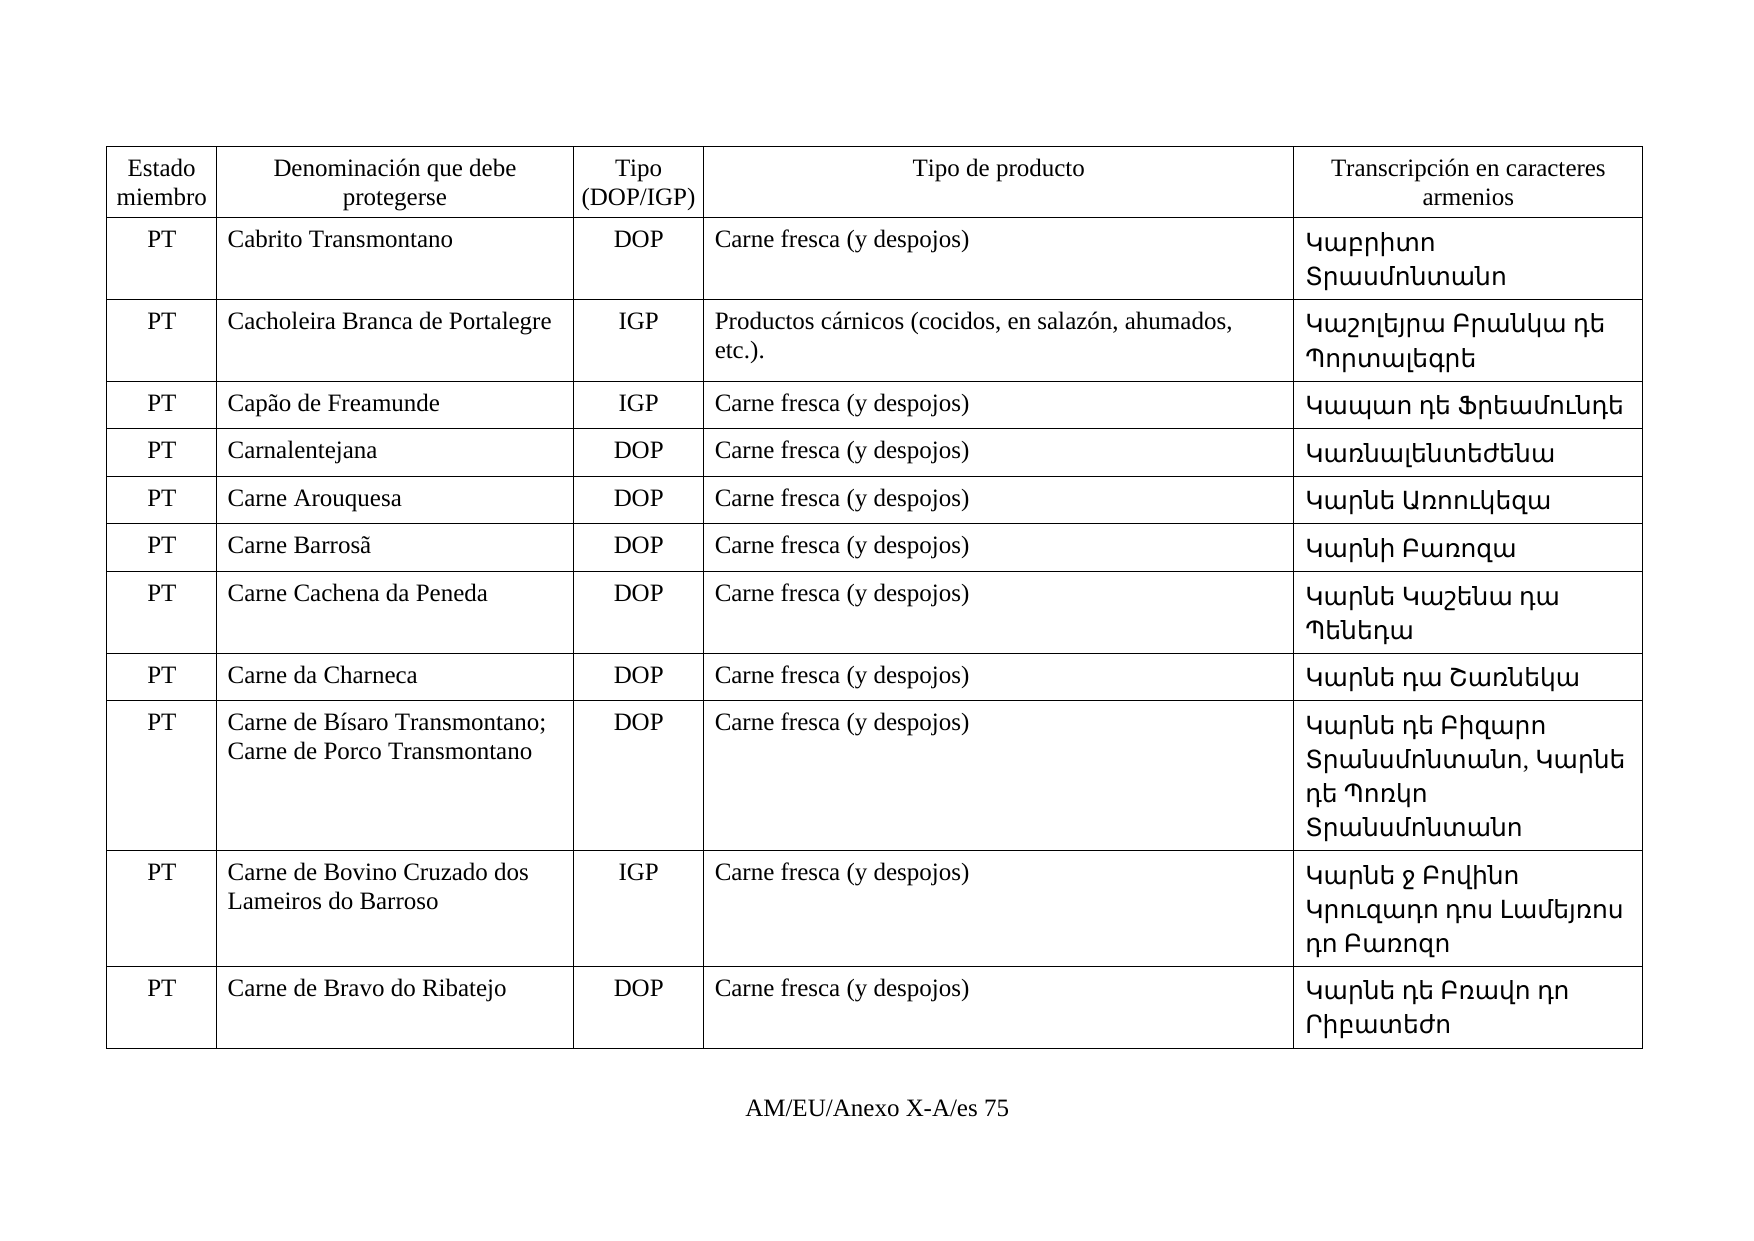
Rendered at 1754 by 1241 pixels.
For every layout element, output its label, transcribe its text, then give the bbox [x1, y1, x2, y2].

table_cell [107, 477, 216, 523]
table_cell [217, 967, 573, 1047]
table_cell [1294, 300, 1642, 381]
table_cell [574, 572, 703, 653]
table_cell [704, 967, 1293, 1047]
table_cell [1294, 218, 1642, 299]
table_header Tipo (DOP/IGP) [574, 147, 703, 217]
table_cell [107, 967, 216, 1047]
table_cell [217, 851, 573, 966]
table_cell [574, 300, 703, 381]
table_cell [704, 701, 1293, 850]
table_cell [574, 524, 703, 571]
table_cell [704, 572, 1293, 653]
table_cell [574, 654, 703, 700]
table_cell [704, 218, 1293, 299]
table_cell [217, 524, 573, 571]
table_header Transcripción en caracteres armenios [1294, 147, 1642, 217]
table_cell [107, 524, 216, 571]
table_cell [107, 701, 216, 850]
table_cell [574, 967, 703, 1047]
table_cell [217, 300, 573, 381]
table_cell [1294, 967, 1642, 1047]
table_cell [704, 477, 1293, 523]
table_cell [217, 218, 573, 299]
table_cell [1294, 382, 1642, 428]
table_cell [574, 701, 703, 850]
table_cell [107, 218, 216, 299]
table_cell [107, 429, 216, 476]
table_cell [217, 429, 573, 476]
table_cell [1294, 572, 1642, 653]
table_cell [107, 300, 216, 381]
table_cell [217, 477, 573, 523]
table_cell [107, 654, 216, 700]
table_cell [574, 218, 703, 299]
table_header Denominación que debe protegerse [217, 147, 573, 217]
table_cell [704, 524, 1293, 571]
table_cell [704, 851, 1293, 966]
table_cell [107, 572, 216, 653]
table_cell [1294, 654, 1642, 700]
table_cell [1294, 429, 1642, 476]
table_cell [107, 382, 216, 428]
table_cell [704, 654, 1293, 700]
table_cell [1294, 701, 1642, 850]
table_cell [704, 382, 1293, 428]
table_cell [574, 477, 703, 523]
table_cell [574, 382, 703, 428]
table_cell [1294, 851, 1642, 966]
table_header Estado miembro [107, 147, 216, 217]
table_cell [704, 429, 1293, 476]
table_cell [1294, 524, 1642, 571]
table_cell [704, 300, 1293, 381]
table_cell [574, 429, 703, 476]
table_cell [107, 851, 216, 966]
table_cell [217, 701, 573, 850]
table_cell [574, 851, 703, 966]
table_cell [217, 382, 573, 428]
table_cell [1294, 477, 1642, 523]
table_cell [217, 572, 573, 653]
table_header Tipo de producto [704, 147, 1293, 217]
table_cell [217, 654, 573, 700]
